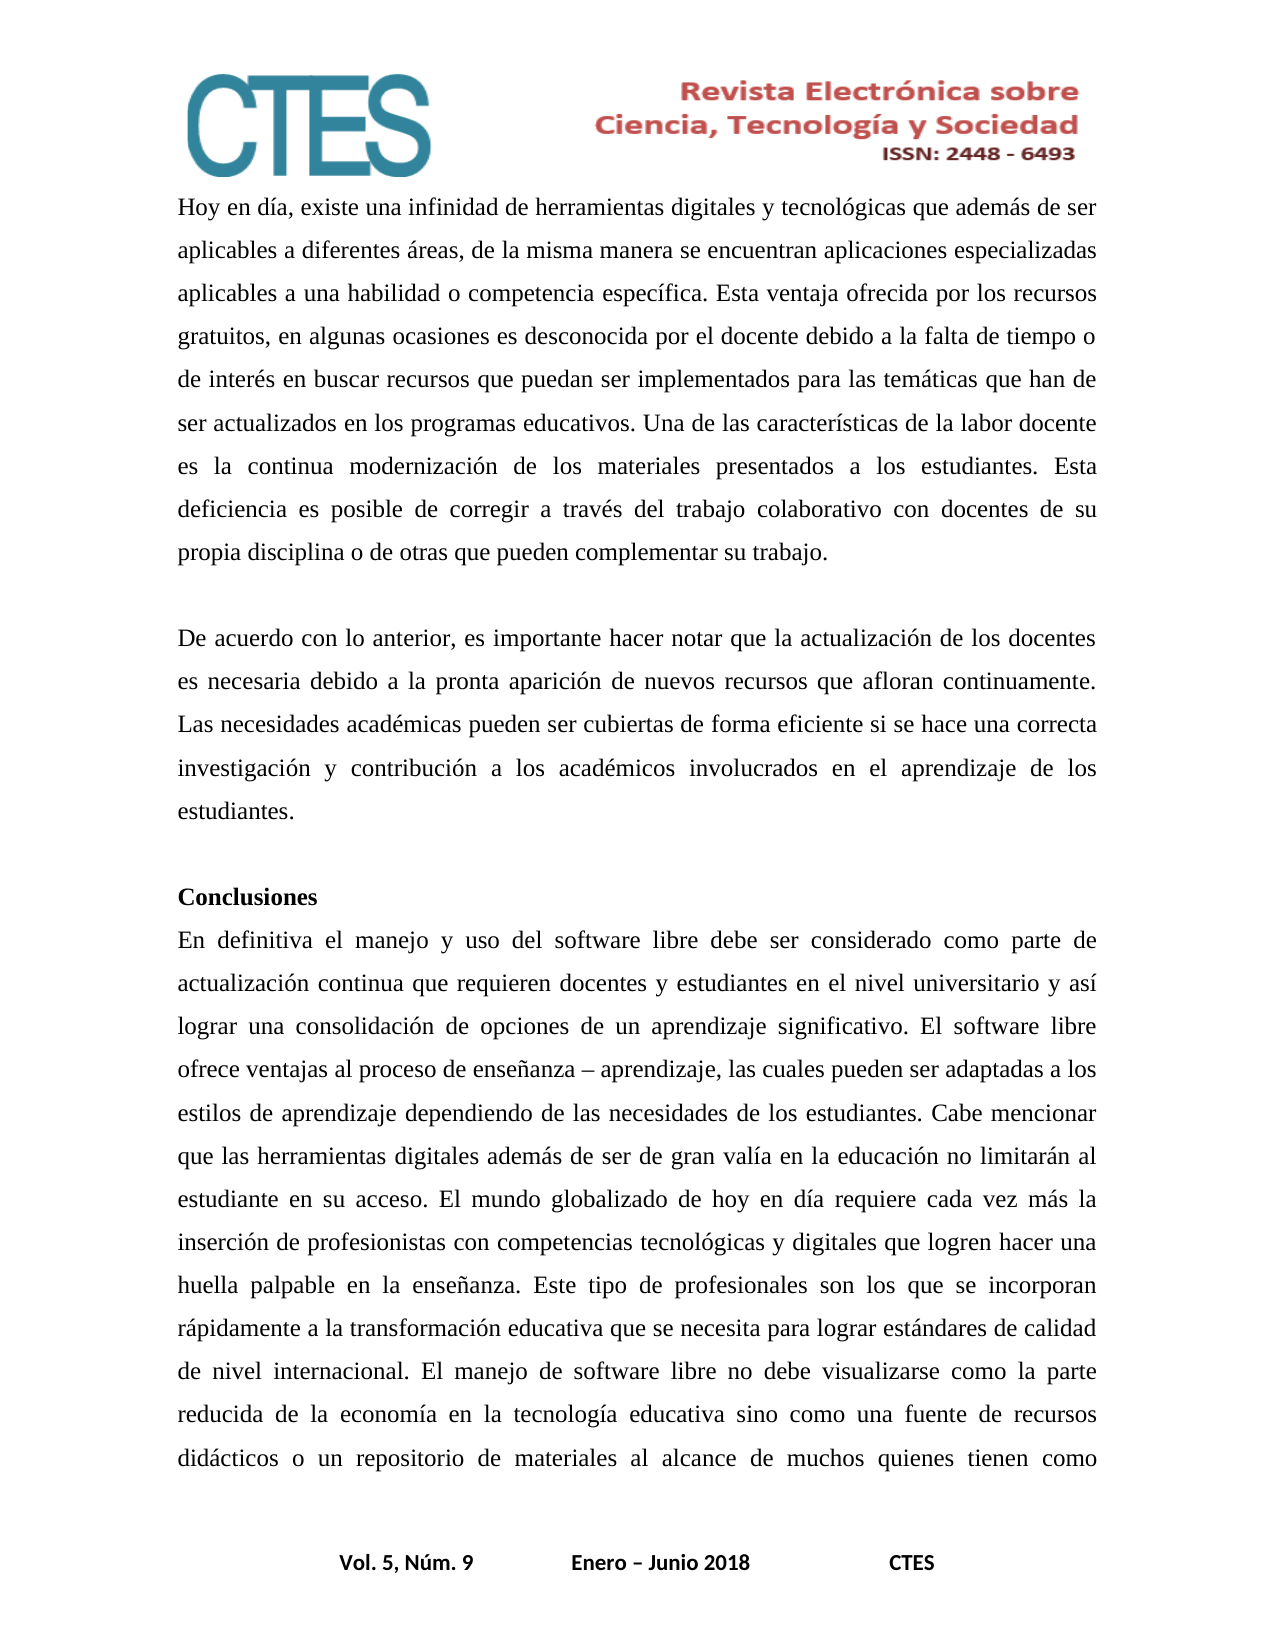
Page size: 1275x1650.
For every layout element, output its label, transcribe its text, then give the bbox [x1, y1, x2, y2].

text Hoy en día, existe una infinidad de herramientas digitales y tecnológicas que además de ser aplicables a diferentes áreas, de la misma manera se encuentran aplicaciones especializadas aplicables a una habilidad o competencia específica. Esta ventaja ofrecida por los recursos gratuitos, en algunas ocasiones es desconocida por el docente debido a la falta de tiempo o de interés en buscar recursos que puedan ser implementados para las temáticas que han de ser actualizados en los programas educativos. Una de las características de la labor docente es la continua modernización de los materiales presentados a los estudiantes. Esta deficiencia es posible de corregir a través del trabajo colaborativo con docentes de su propia disciplina o de otras que pueden complementar su trabajo. [177, 192, 1098, 566]
text De acuerdo con lo anterior, es importante hacer notar que la actualización de los docentes es necesaria debido a la pronta aparición de nuevos recursos que afloran continuamente. Las necesidades académicas pueden ser cubiertas de forma eficiente si se hace una correcta investigación y contribución a los académicos involucrados en el aprendizaje de los estudiantes. [177, 623, 1098, 824]
picture [187, 73, 1088, 177]
text Conclusiones [177, 882, 1098, 911]
